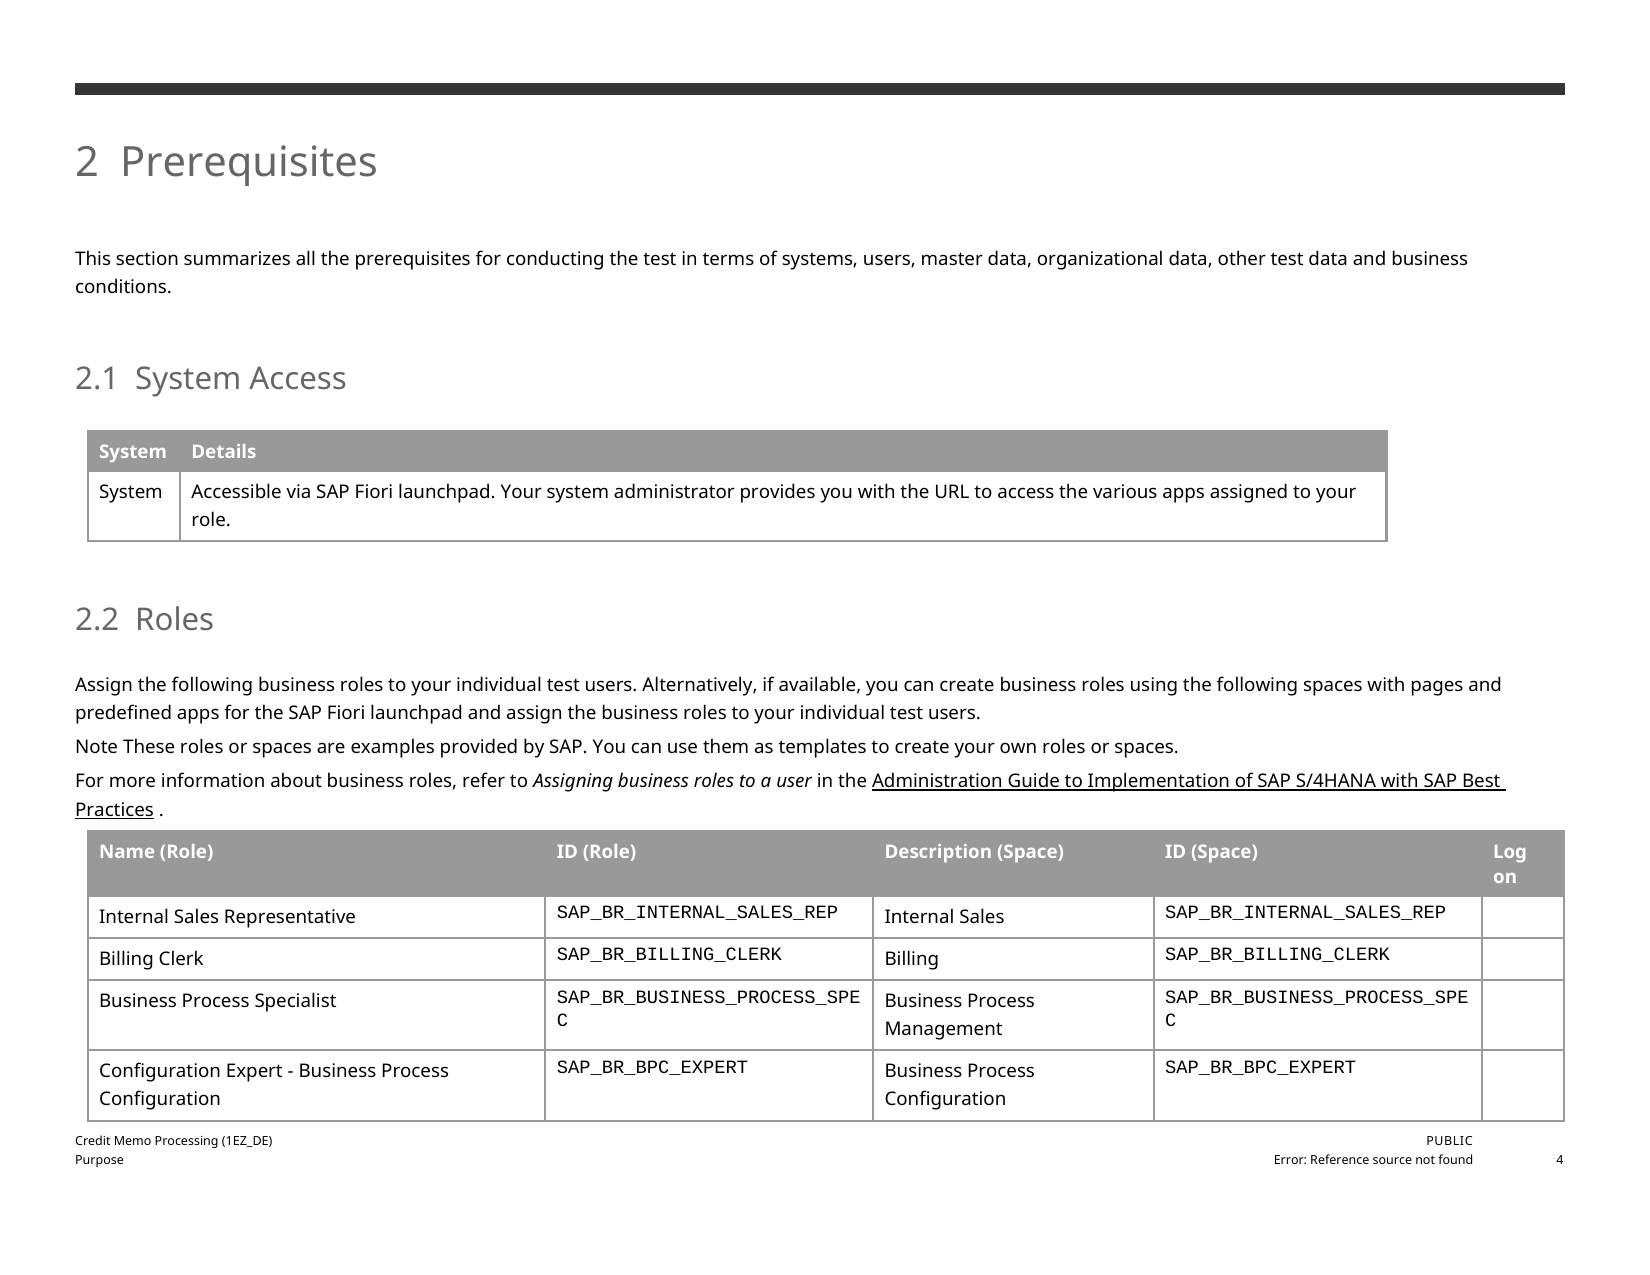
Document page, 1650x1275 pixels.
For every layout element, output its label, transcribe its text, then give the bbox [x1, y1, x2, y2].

table_cell [1483, 897, 1563, 937]
table_cell SAP_BR_BUSINESS_PROCESS_SPEC [1155, 981, 1481, 1049]
text Assign the following business roles to your individual test users. Alternatively, if available, you can create business roles using the following spaces with pages and predefined apps for the SAP Fiori launchpad and assign the business roles to your individual test users. [75, 671, 1565, 725]
table_header Details [181, 432, 1385, 470]
table_cell Internal Sales Representative [89, 897, 544, 937]
text For more information about business roles, refer to Assigning business roles to a user in the Administration Guide to Implementation of SAP S/4HANA with SAP Best Practices . [75, 768, 1565, 821]
table_cell SAP_BR_BPC_EXPERT [546, 1051, 872, 1119]
table_header Log on [1483, 832, 1563, 895]
table_cell SAP_BR_BPC_EXPERT [1155, 1051, 1481, 1119]
table_header System [89, 432, 179, 470]
table_cell SAP_BR_BILLING_CLERK [1155, 939, 1481, 979]
table_cell [1483, 981, 1563, 1049]
table_cell System [89, 472, 179, 540]
table_cell SAP_BR_BUSINESS_PROCESS_SPEC [546, 981, 872, 1049]
table_header ID (Space) [1155, 832, 1481, 895]
table_cell Business Process Configuration [874, 1051, 1153, 1119]
subtitle System Access [75, 359, 1565, 397]
table_cell Billing Clerk [89, 939, 544, 979]
table_cell Configuration Expert - Business Process Configuration [89, 1051, 544, 1119]
table_cell SAP_BR_INTERNAL_SALES_REP [546, 897, 872, 937]
table_cell Internal Sales [874, 897, 1153, 937]
table_header Description (Space) [874, 832, 1153, 895]
table_cell Accessible via SAP Fiori launchpad. Your system administrator provides you with the URL to access the various apps assigned to your role. [181, 472, 1385, 540]
text This section summarizes all the prerequisites for conducting the test in terms of systems, users, master data, organizational data, other test data and business conditions. [75, 245, 1565, 298]
table_header ID (Role) [546, 832, 872, 895]
subtitle Roles [75, 600, 1565, 638]
table_cell [1483, 1051, 1563, 1119]
table_cell Billing [874, 939, 1153, 979]
table_cell Business Process Management [874, 981, 1153, 1049]
subtitle Prerequisites [75, 137, 1565, 187]
table_cell [1483, 939, 1563, 979]
text Note These roles or spaces are examples provided by SAP. You can use them as templates to create your own roles or spaces. [75, 733, 1565, 759]
table_header Name (Role) [89, 832, 544, 895]
table_cell SAP_BR_BILLING_CLERK [546, 939, 872, 979]
table_cell SAP_BR_INTERNAL_SALES_REP [1155, 897, 1481, 937]
table_cell Business Process Specialist [89, 981, 544, 1049]
